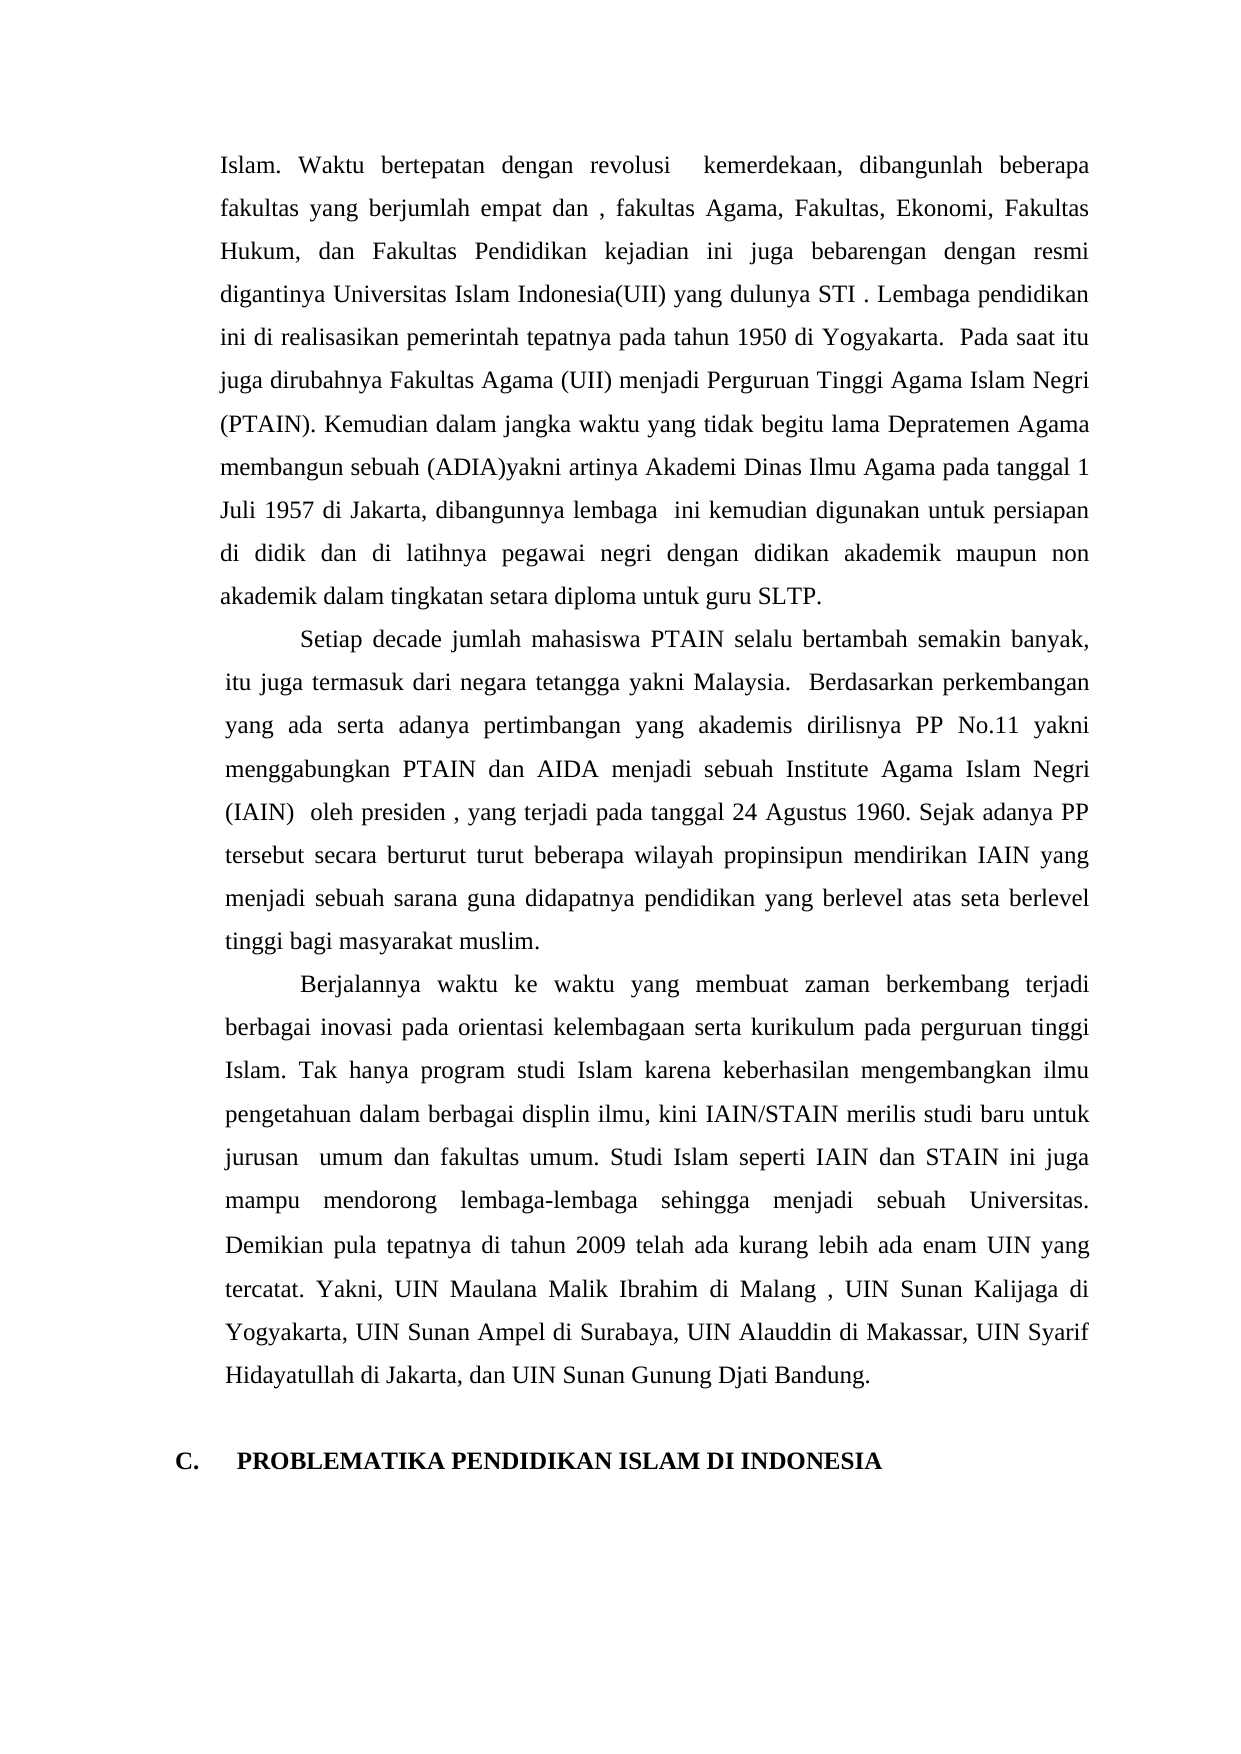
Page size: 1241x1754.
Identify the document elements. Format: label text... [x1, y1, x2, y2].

text C. PROBLEMATIKA PENDIDIKAN ISLAM DI INDONESIA [150, 1446, 1090, 1475]
text Setiap decade jumlah mahasiswa PTAIN selalu bertambah semakin banyak, itu juga termasuk dari negara tetangga yakni Malaysia. Berdasarkan perkembangan yang ada serta adanya pertimbangan yang akademis dirilisnya PP No.11 yakni menggabungkan PTAIN dan AIDA menjadi sebuah Institute Agama Islam Negri (IAIN) oleh presiden , yang terjadi pada tanggal 24 Agustus 1960. Sejak adanya PP tersebut secara berturut turut beberapa wilayah propinsipun mendirikan IAIN yang menjadi sebuah sarana guna didapatnya pendidikan yang berlevel atas seta berlevel tinggi bagi masyarakat muslim. [225, 624, 1090, 955]
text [220, 150, 1090, 610]
text Berjalannya waktu ke waktu yang membuat zaman berkembang terjadi berbagai inovasi pada orientasi kelembagaan serta kurikulum pada perguruan tinggi Islam. Tak hanya program studi Islam karena keberhasilan mengembangkan ilmu pengetahuan dalam berbagai displin ilmu, kini IAIN/STAIN merilis studi baru untuk jurusan umum dan fakultas umum. Studi Islam seperti IAIN dan STAIN ini juga mampu mendorong lembaga-lembaga sehingga menjadi sebuah Universitas. Demikian pula tepatnya di tahun 2009 telah ada kurang lebih ada enam UIN yang tercatat. Yakni, UIN Maulana Malik Ibrahim di Malang , UIN Sunan Kalijaga di Yogyakarta, UIN Sunan Ampel di Surabaya, UIN Alauddin di Makassar, UIN Syarif Hidayatullah di Jakarta, dan UIN Sunan Gunung Djati Bandung. [225, 969, 1090, 1389]
